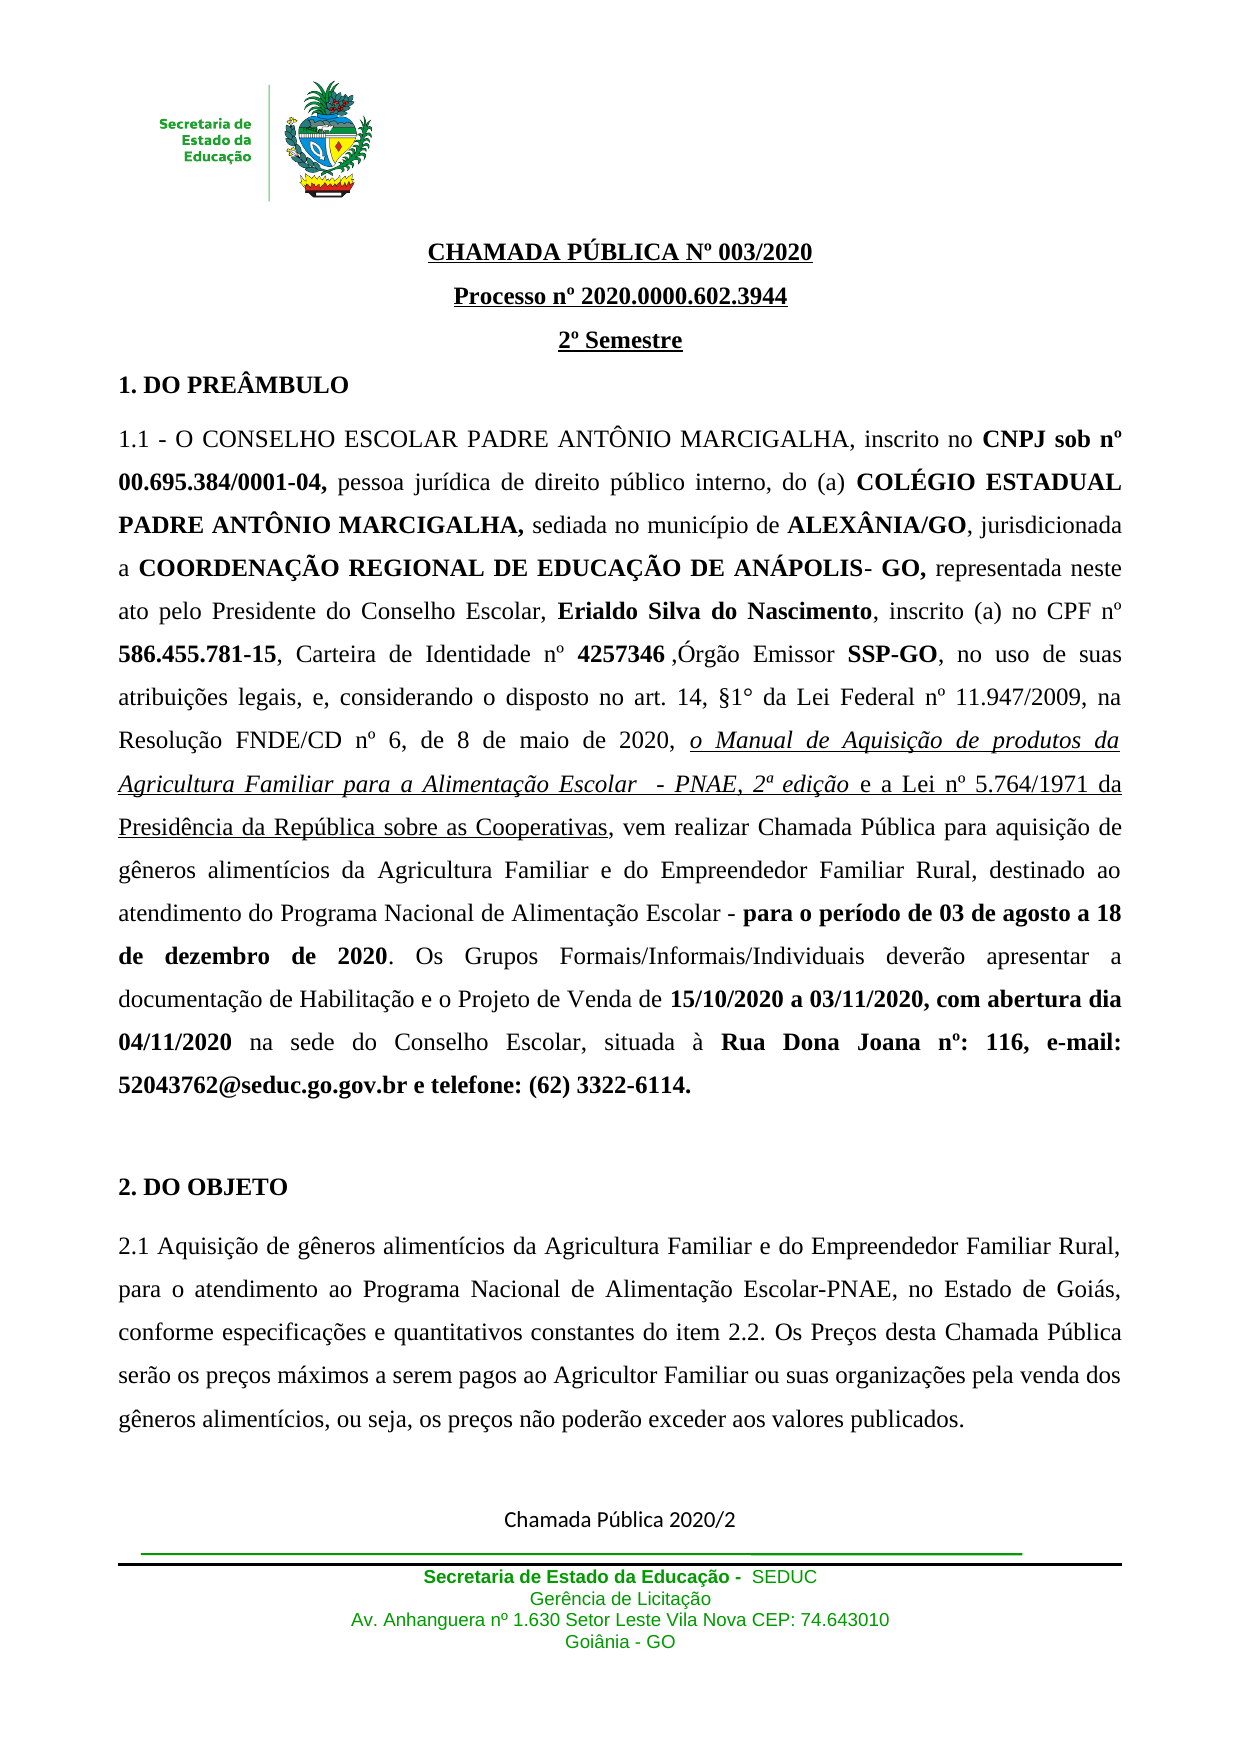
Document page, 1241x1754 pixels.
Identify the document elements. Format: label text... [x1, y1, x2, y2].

text 1.1 - O CONSELHO ESCOLAR PADRE ANTÔNIO MARCIGALHA, inscrito no CNPJ sob nº 00.695.384/0001-04, pessoa jurídica de direito público interno, do (a) COLÉGIO ESTADUAL PADRE ANTÔNIO MARCIGALHA, sediada no município de ALEXÂNIA/GO, jurisdicionada a COORDENAÇÃO REGIONAL DE EDUCAÇÃO DE ANÁPOLIS- GO, representada neste ato pelo Presidente do Conselho Escolar, Erialdo Silva do Nascimento, inscrito (a) no CPF nº 586.455.781-15, Carteira de Identidade nº 4257346 ,Órgão Emissor SSP-GO, no uso de suas atribuições legais, e, considerando o disposto no art. 14, §1° da Lei Federal nº 11.947/2009, na Resolução FNDE/CD nº 6, de 8 de maio de 2020, o Manual de Aquisição de produtos da Agricultura Familiar para a Alimentação Escolar - PNAE, 2ª edição e a Lei nº 5.764/1971 da Presidência da República sobre as Cooperativas, vem realizar Chamada Pública para aquisição de gêneros alimentícios da Agricultura Familiar e do Empreendedor Familiar Rural, destinado ao atendimento do Programa Nacional de Alimentação Escolar - para o período de 03 de agosto a 18 de dezembro de 2020. Os Grupos Formais/Informais/Individuais deverão apresentar a documentação de Habilitação e o Projeto de Venda de 15/10/2020 a 03/11/2020, com abertura dia 04/11/2020 na sede do Conselho Escolar, situada à Rua Dona Joana nº: 116, e-mail: 52043762@seduc.go.gov.br e telefone: (62) 3322-6114. [118, 795, 1122, 1099]
text Processo nº 2020.0000.602.3944 [118, 281, 1122, 310]
text CHAMADA PÚBLICA Nº 003/2020 [118, 237, 1122, 265]
text 1.1 - O CONSELHO ESCOLAR PADRE ANTÔNIO MARCIGALHA, inscrito no CNPJ sob nº 00.695.384/0001-04, pessoa jurídica de direito público interno, do (a) COLÉGIO ESTADUAL PADRE ANTÔNIO MARCIGALHA, sediada no município de ALEXÂNIA/GO, jurisdicionada a COORDENAÇÃO REGIONAL DE EDUCAÇÃO DE ANÁPOLIS- GO, representada neste ato pelo Presidente do Conselho Escolar, Erialdo Silva do Nascimento, inscrito (a) no CPF nº 586.455.781-15, Carteira de Identidade nº 4257346 ,Órgão Emissor SSP-GO, no uso de suas atribuições legais, e, considerando o disposto no art. 14, §1° da Lei Federal nº 11.947/2009, na Resolução FNDE/CD nº 6, de 8 de maio de 2020, o Manual de Aquisição de produtos da Agricultura Familiar para a Alimentação Escolar - PNAE, 2ª edição e a Lei nº 5.764/1971 da Presidência da República sobre as Cooperativas, vem realizar Chamada Pública para aquisição de gêneros alimentícios da Agricultura Familiar e do Empreendedor Familiar Rural, destinado ao atendimento do Programa Nacional de Alimentação Escolar - para o período de 03 de agosto a 18 de dezembro de 2020. Os Grupos Formais/Informais/Individuais deverão apresentar a documentação de Habilitação e o Projeto de Venda de 15/10/2020 a 03/11/2020, com abertura dia 04/11/2020 na sede do Conselho Escolar, situada à Rua Dona Joana nº: 116, e-mail: 52043762@seduc.go.gov.br e telefone: (62) 3322-6114. [118, 424, 1122, 794]
picture [118, 73, 413, 209]
text 2º Semestre [118, 325, 1122, 354]
text 2. DO OBJETO [118, 1172, 1122, 1201]
text 1. DO PREÂMBULO [118, 370, 1122, 398]
text 2.1 Aquisição de gêneros alimentícios da Agricultura Familiar e do Empreendedor Familiar Rural, para o atendimento ao Programa Nacional de Alimentação Escolar-PNAE, no Estado de Goiás, conforme especificações e quantitativos constantes do item 2.2. Os Preços desta Chamada Pública serão os preços máximos a serem pagos ao Agricultor Familiar ou suas organizações pela venda dos gêneros alimentícios, ou seja, os preços não poderão exceder aos valores publicados. [118, 1231, 1122, 1432]
